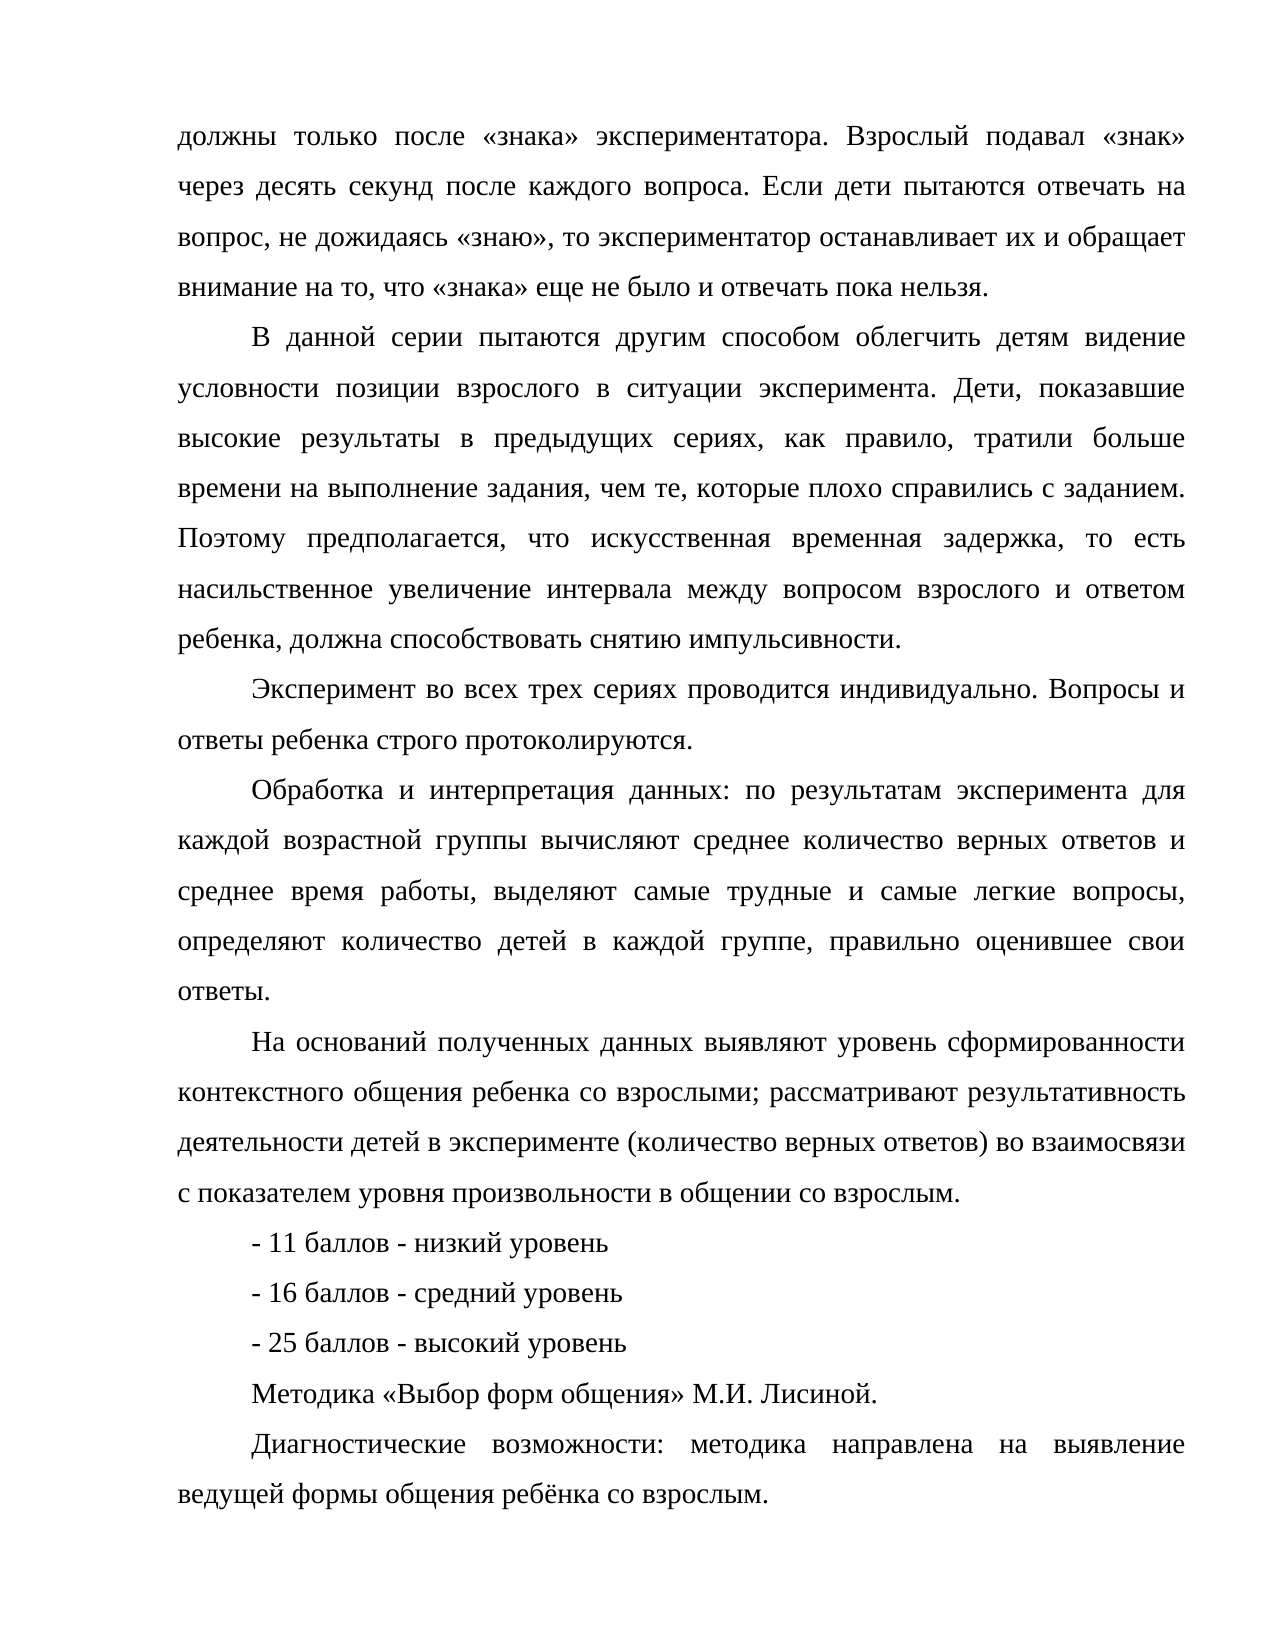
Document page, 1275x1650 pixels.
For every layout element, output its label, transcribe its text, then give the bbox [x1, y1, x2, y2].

text - 25 баллов - высокий уровень [177, 1326, 1186, 1359]
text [177, 118, 1186, 303]
text В данной серии пытаются другим способом облегчить детям видение условности позиции взрослого в ситуации эксперимента. Дети, показавшие высокие результаты в предыдущих сериях, как правило, тратили больше времени на выполнение задания, чем те, которые плохо справились с заданием. Поэтому предполагается, что искусственная временная задержка, то есть насильственное увеличение интервала между вопросом взрослого и ответом ребенка, должна способствовать снятию импульсивности. [177, 319, 1186, 655]
text - 11 баллов - низкий уровень [177, 1225, 1186, 1258]
text Методика «Выбор форм общения» М.И. Лисиной. [177, 1376, 1186, 1409]
text - 16 баллов - средний уровень [177, 1275, 1186, 1309]
text Обработка и интерпретация данных: по результатам эксперимента для каждой возрастной группы вычисляют среднее количество верных ответов и среднее время работы, выделяют самые трудные и самые легкие вопросы, определяют количество детей в каждой группе, правильно оценившее свои ответы. [177, 772, 1186, 1007]
text Диагностические возможности: методика направлена на выявление ведущей формы общения ребёнка со взрослым. [177, 1426, 1186, 1510]
text Эксперимент во всех трех сериях проводится индивидуально. Вопросы и ответы ребенка строго протоколируются. [177, 672, 1186, 755]
text На оснований полученных данных выявляют уровень сформированности контекстного общения ребенка со взрослыми; рассматривают результативность деятельности детей в эксперименте (количество верных ответов) во взаимосвязи с показателем уровня произвольности в общении со взрослым. [177, 1024, 1186, 1208]
